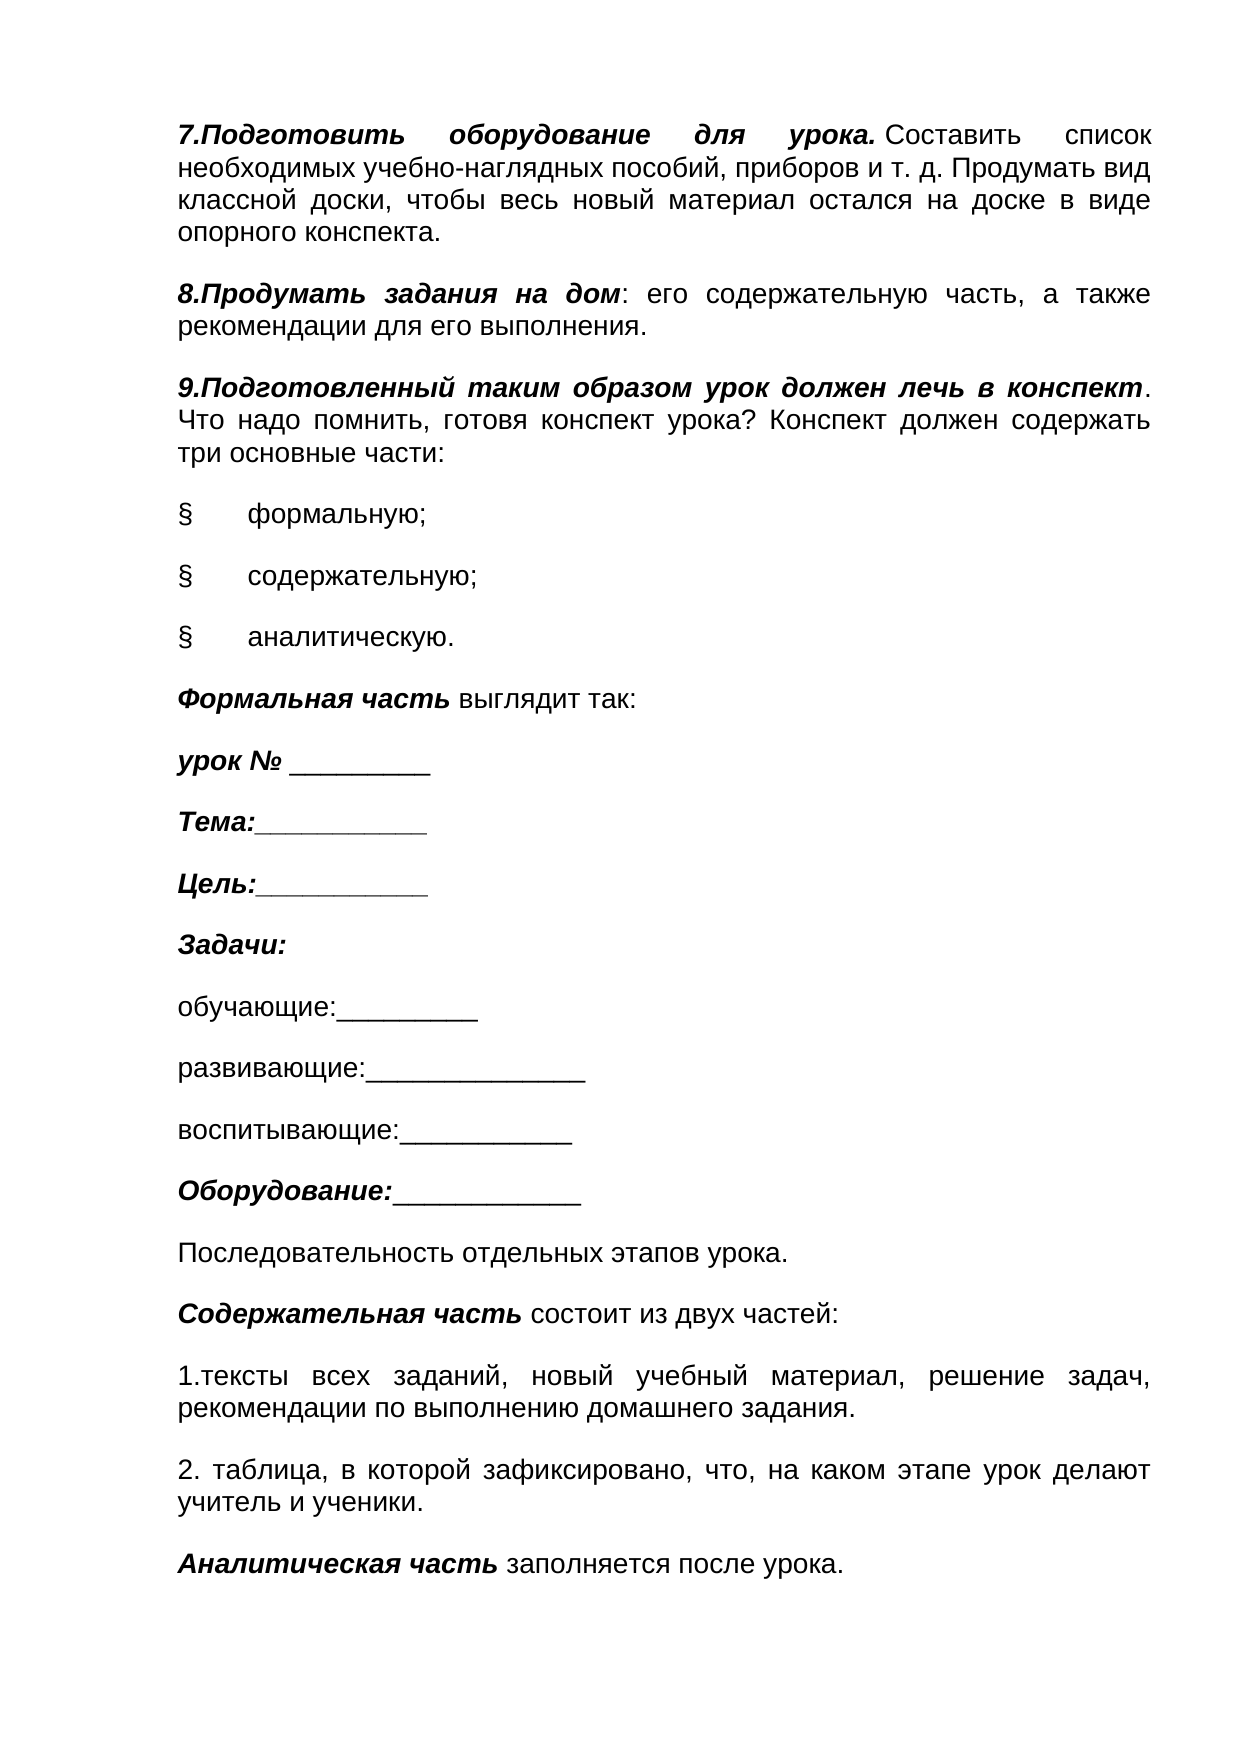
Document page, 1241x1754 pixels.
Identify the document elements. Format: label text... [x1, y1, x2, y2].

text 9.Подготовленный таким образом урок должен лечь в конспект. Что надо помнить, готовя конспект урока? Конспект должен содержать три основные части: [177, 371, 1152, 468]
text Последовательность отдельных этапов урока. [177, 1236, 1152, 1268]
text Тема:___________ [177, 805, 1152, 837]
text Аналитическая часть заполняется после урока. [177, 1547, 1152, 1579]
text обучающие:_________ [177, 990, 1152, 1022]
text урок № _________ [177, 743, 1152, 776]
text Формальная часть выглядит так: [177, 682, 1152, 714]
text § содержательную; [177, 559, 1152, 591]
text 1.тексты всех заданий, новый учебный материал, решение задач, рекомендации по выполнению домашнего задания. [177, 1359, 1152, 1424]
text Цель:___________ [177, 867, 1152, 899]
text Оборудование:____________ [177, 1174, 1152, 1207]
text 2. таблица, в которой зафиксировано, что, на каком этапе урок делают учитель и ученики. [177, 1453, 1152, 1518]
text воспитывающие:___________ [177, 1113, 1152, 1145]
text § аналитическую. [177, 620, 1152, 653]
text 7.Подготовить оборудование для урока. Составить список необходимых учебно-наглядных пособий, приборов и т. д. Продумать вид классной доски, чтобы весь новый материал остался на доске в виде опорного конспекта. [177, 118, 1152, 248]
text Задачи: [177, 928, 1152, 961]
text Содержательная часть состоит из двух частей: [177, 1297, 1152, 1330]
text § формальную; [177, 497, 1152, 529]
text 8.Продумать задания на дом: его содержательную часть, а также рекомендации для его выполнения. [177, 277, 1152, 342]
text развивающие:______________ [177, 1051, 1152, 1084]
